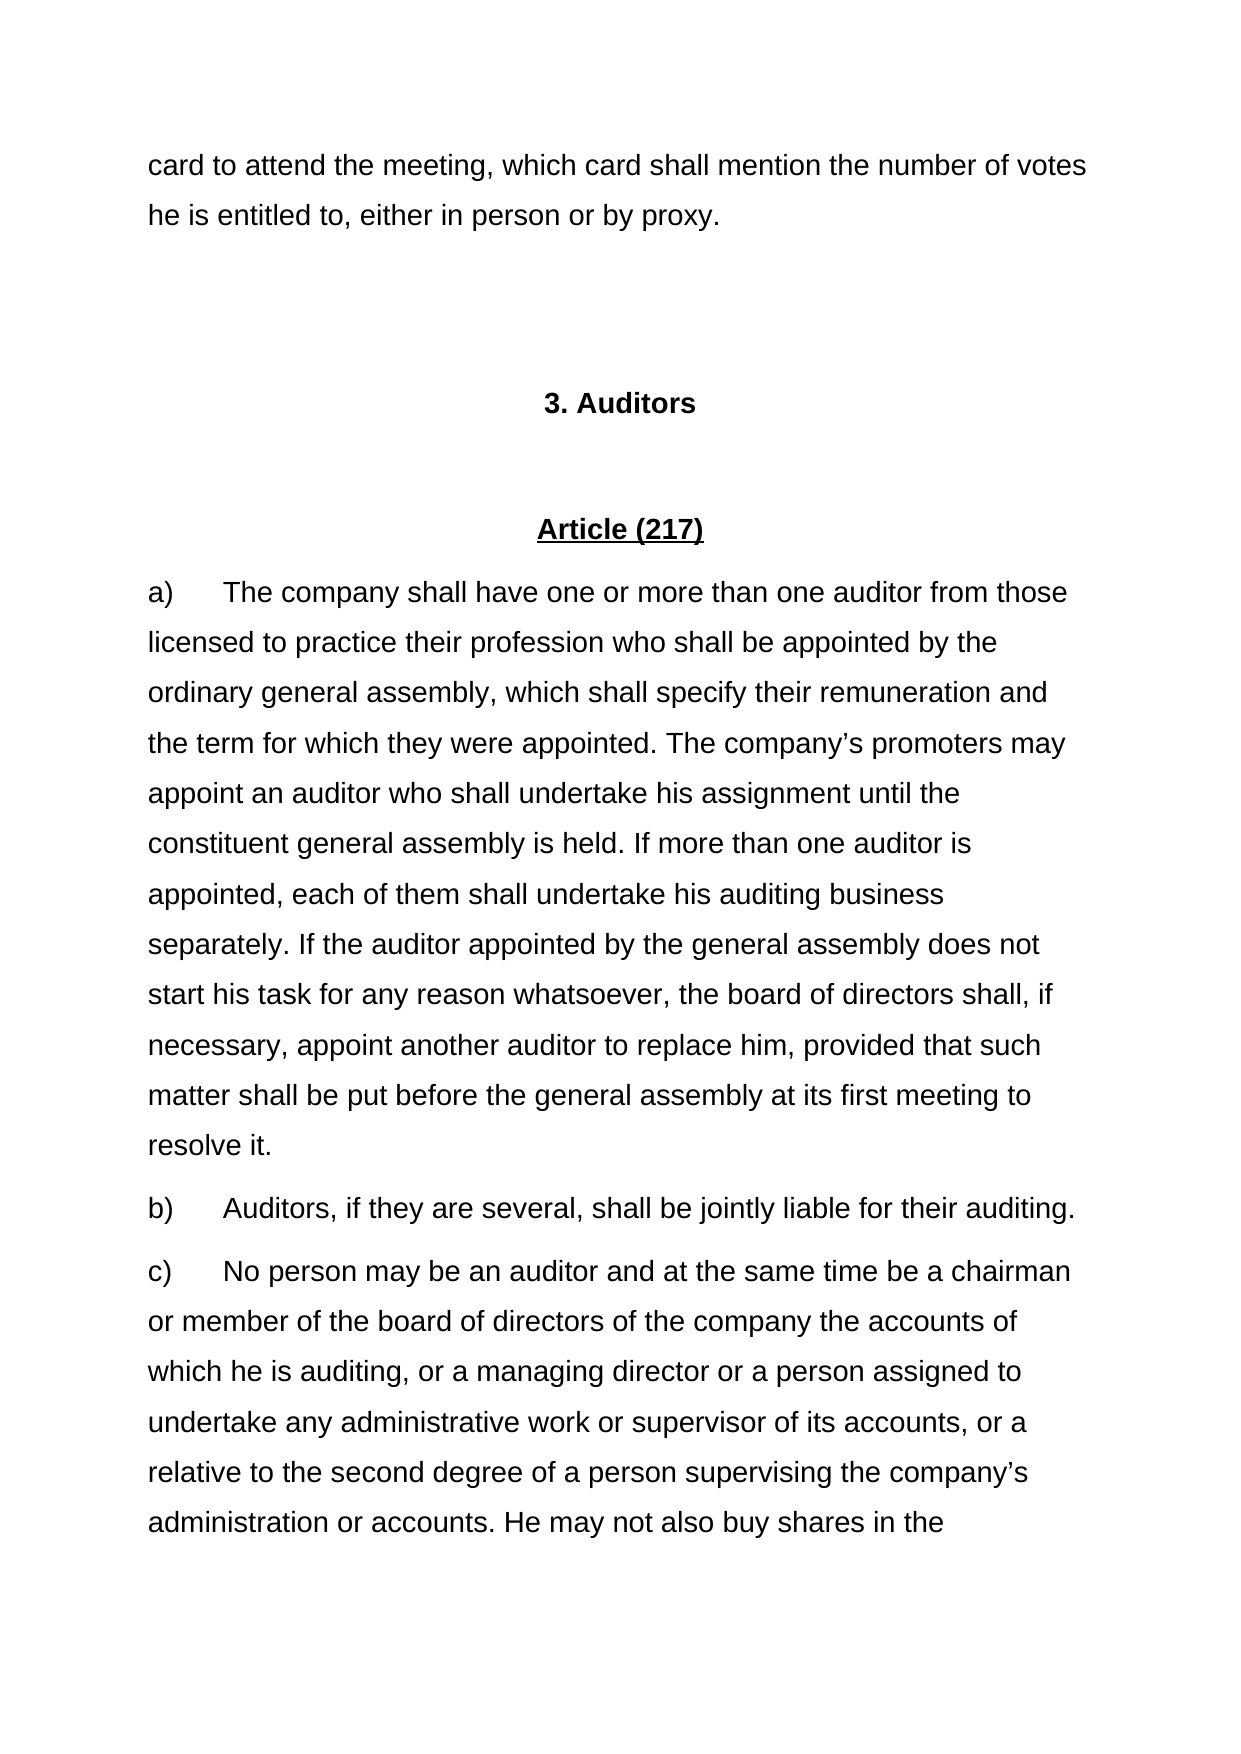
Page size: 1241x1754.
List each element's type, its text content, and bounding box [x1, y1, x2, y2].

text Article (217) [148, 512, 1093, 546]
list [148, 1254, 1093, 1539]
text 3. Auditors [148, 386, 1093, 420]
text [148, 148, 1093, 231]
list The company shall have one or more than one auditor from those licensed to practice their profession who shall be appointed by the ordinary general assembly, which shall specify their remuneration and the term for which they were appointed. The company’s promoters may appoint an auditor who shall undertake his assignment until the constituent general assembly is held. If more than one auditor is appointed, each of them shall undertake his auditing business separately. If the auditor appointed by the general assembly does not start his task for any reason whatsoever, the board of directors shall, if necessary, appoint another auditor to replace him, provided that such matter shall be put before the general assembly at its first meeting to resolve it. [148, 575, 1093, 1162]
list Auditors, if they are several, shall be jointly liable for their auditing. [148, 1191, 1093, 1224]
